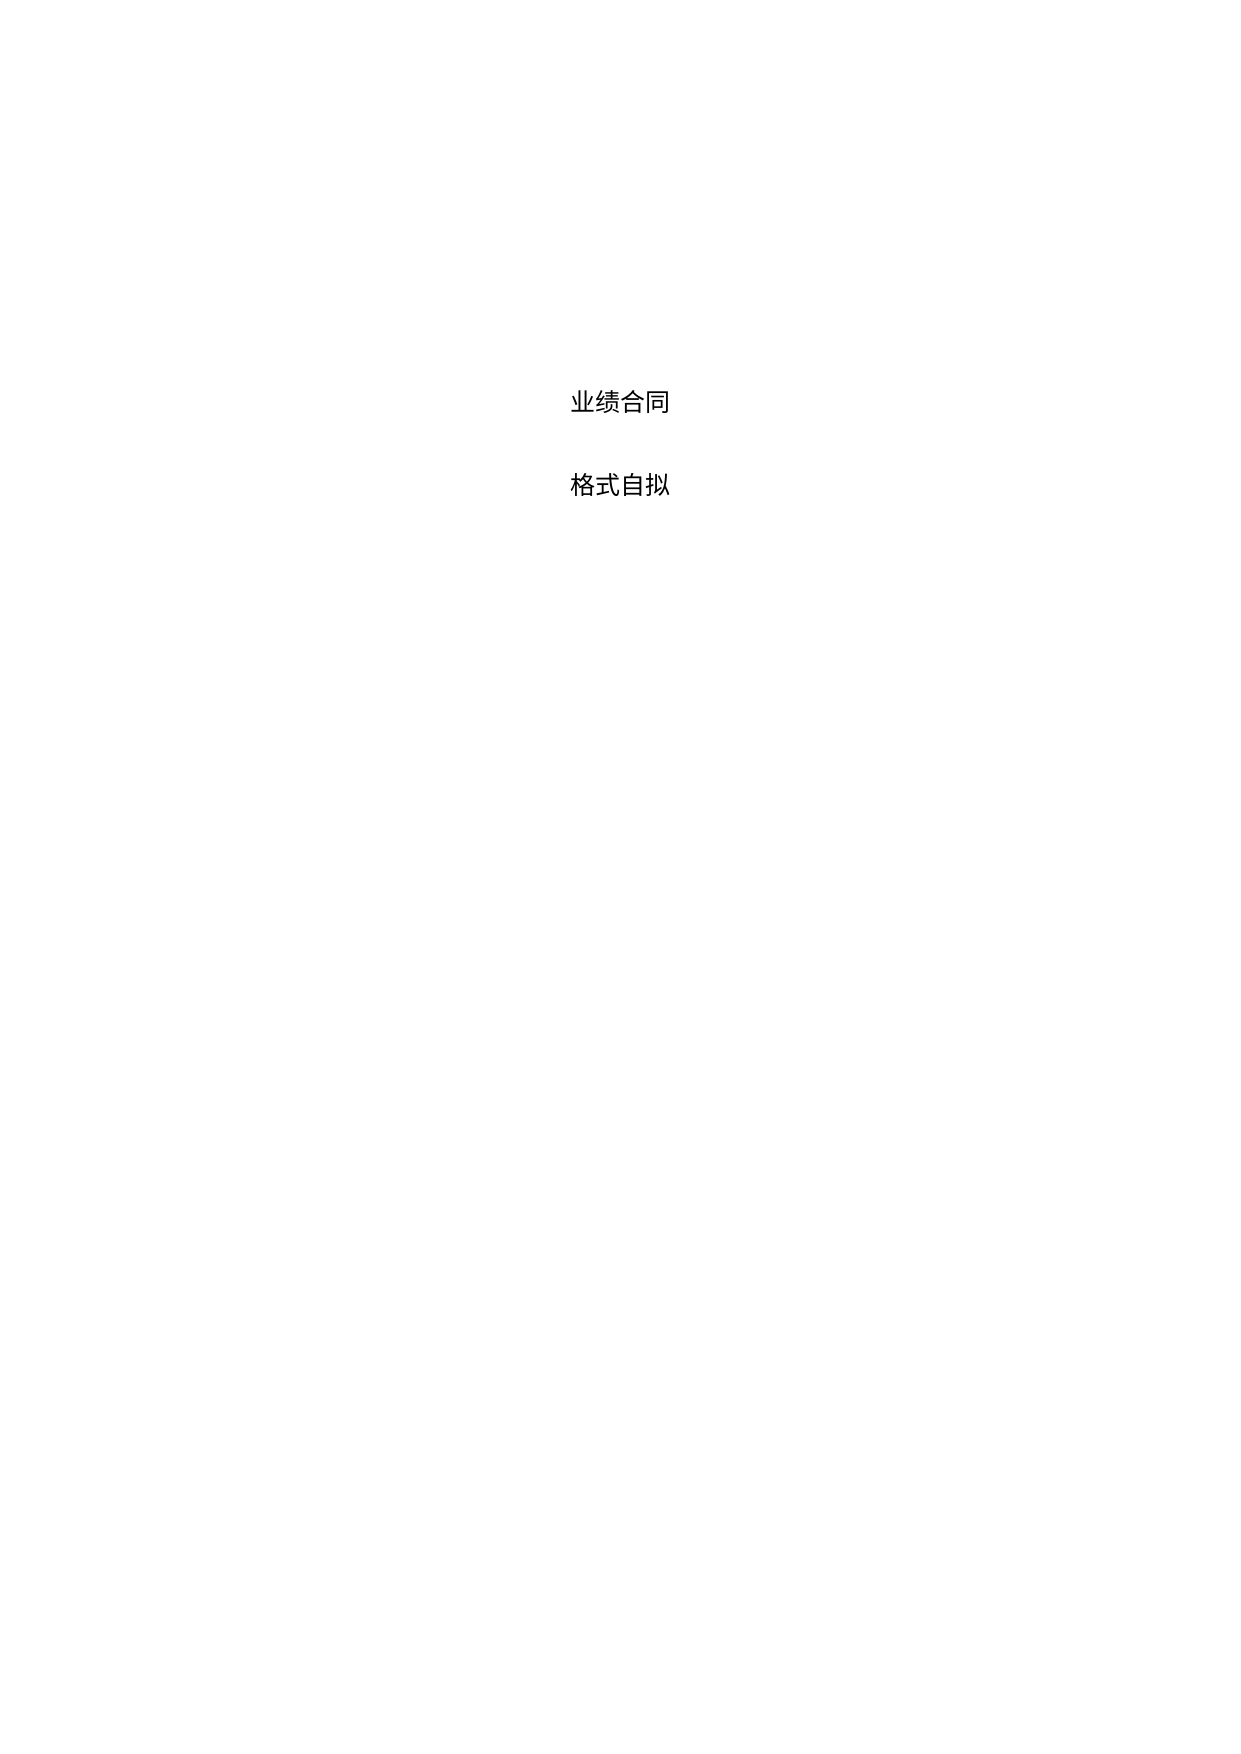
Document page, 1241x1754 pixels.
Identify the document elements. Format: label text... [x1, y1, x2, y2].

text 业绩合同 [118, 368, 1122, 433]
text 格式自拟 [118, 451, 1122, 516]
